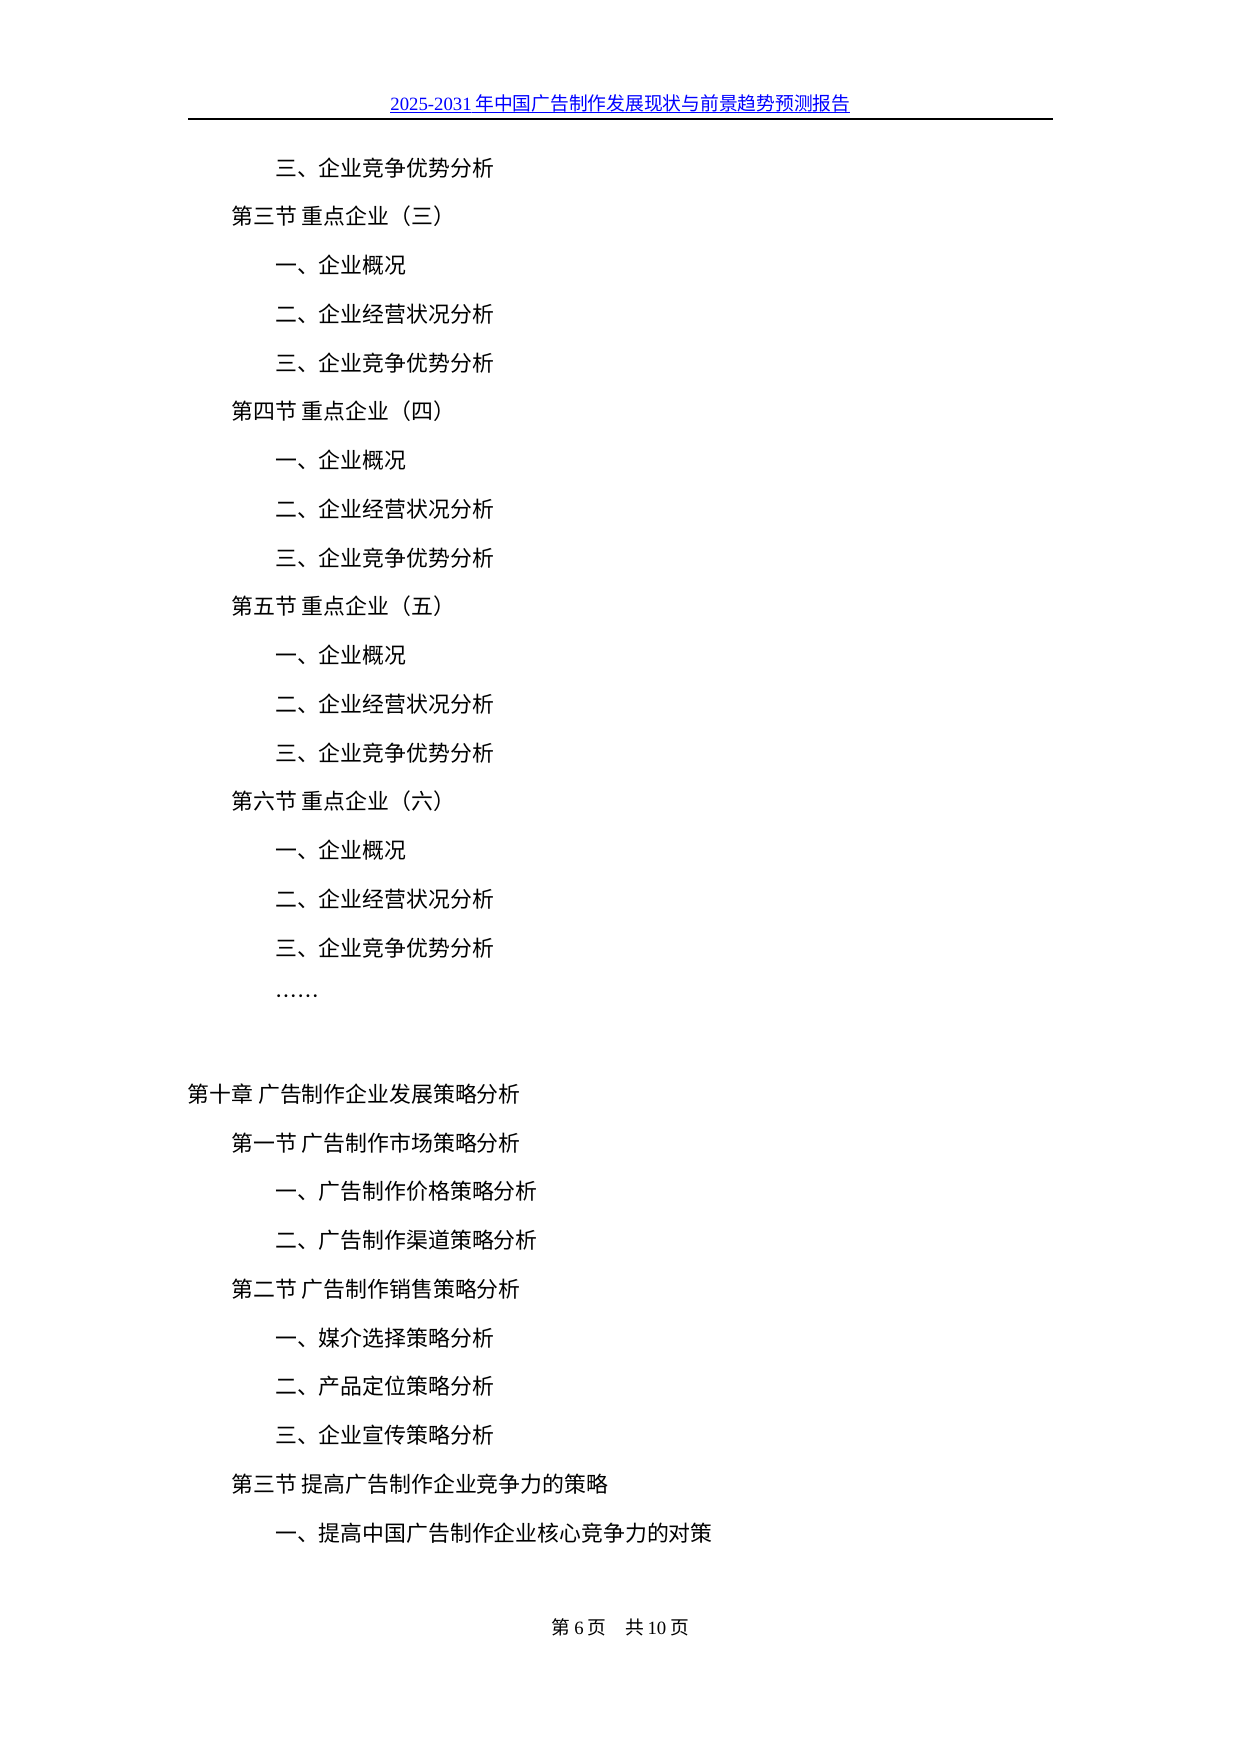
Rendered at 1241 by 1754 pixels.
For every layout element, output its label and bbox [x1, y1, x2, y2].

text [187, 150, 1053, 1548]
